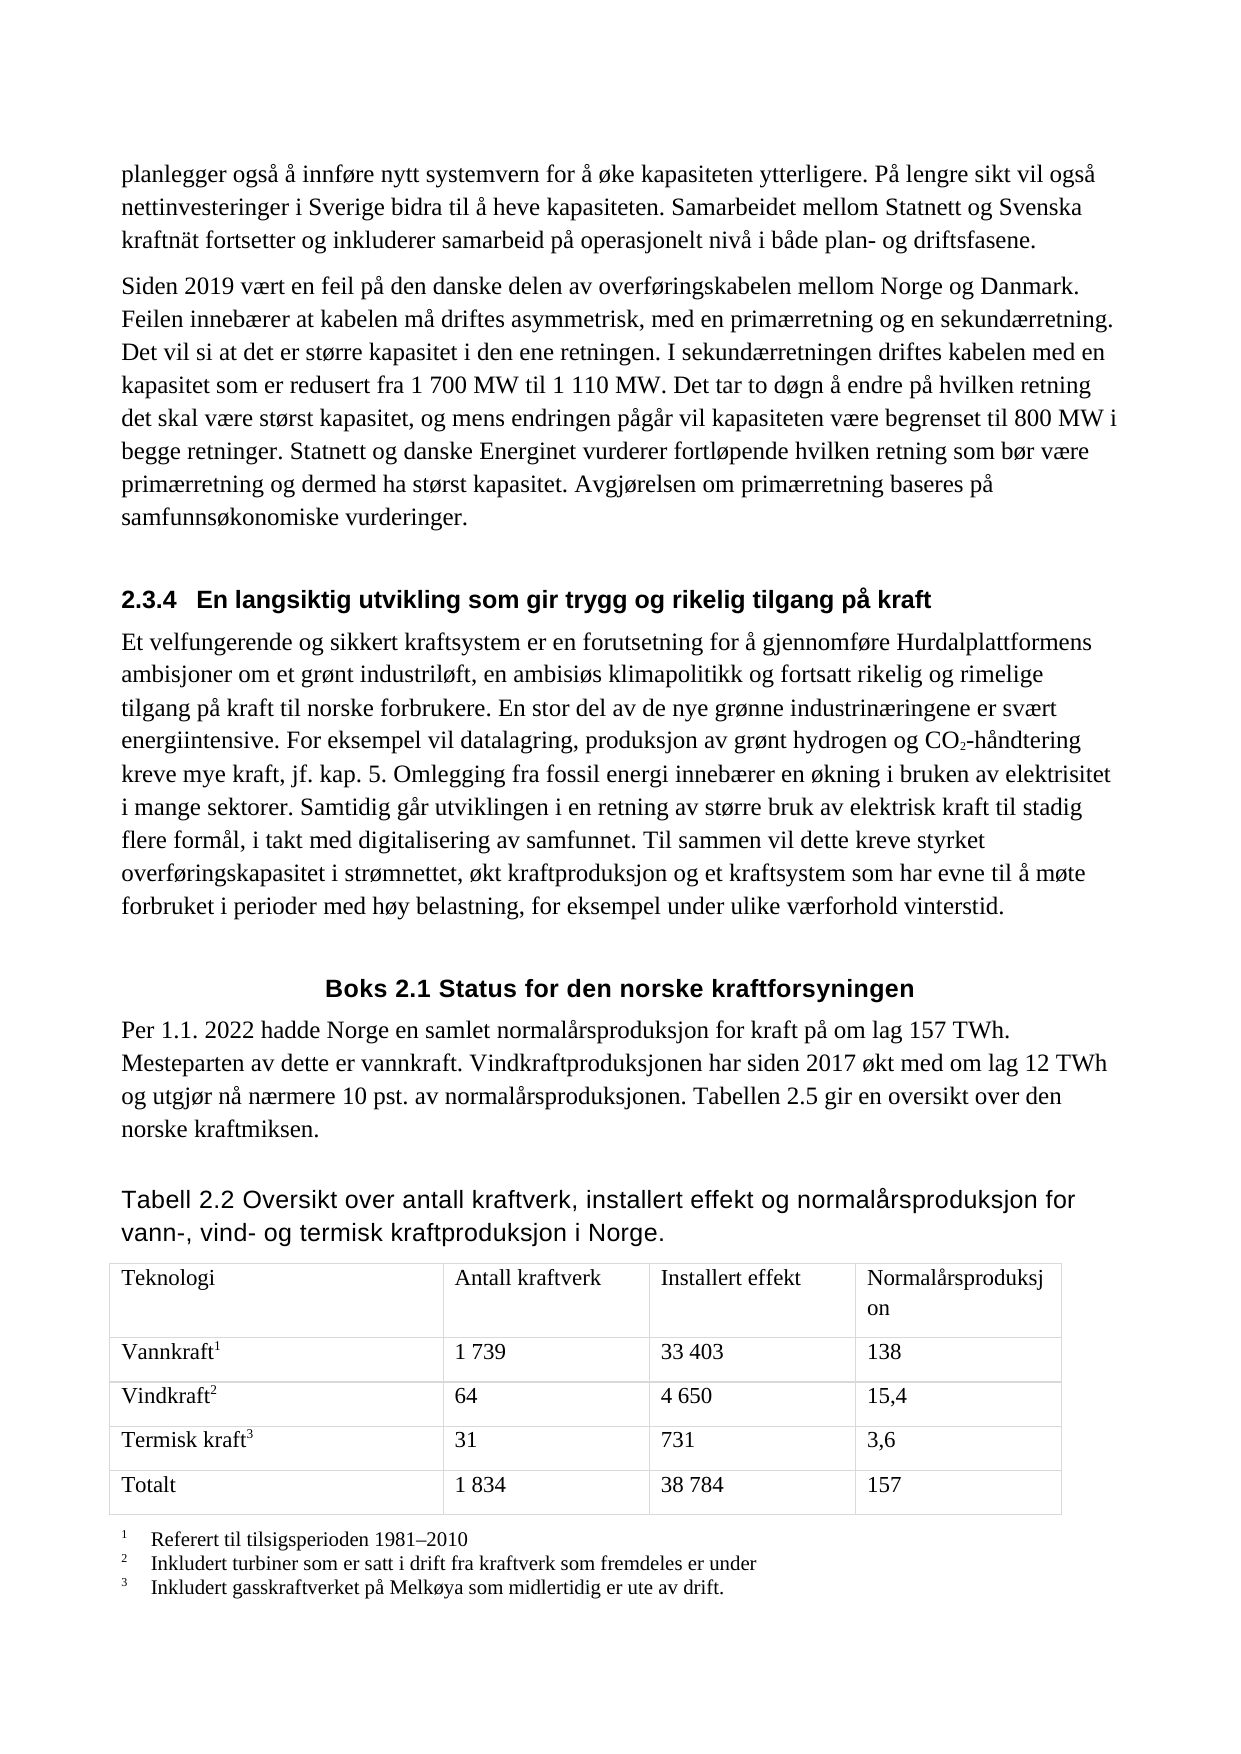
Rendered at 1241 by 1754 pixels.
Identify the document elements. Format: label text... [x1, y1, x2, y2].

table_cell Vindkraft2 [110, 1383, 443, 1426]
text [121, 159, 1119, 254]
table_cell 4 650 [650, 1383, 855, 1426]
text 1 Referert til tilsigsperioden 1981–2010 [121, 1527, 1119, 1551]
table_cell 15,4 [856, 1383, 1061, 1426]
text Status for den norske kraftforsyningen [121, 974, 1119, 1002]
table_cell Vannkraft1 [110, 1338, 443, 1381]
text Per 1.1. 2022 hadde Norge en samlet normalårsproduksjon for kraft på om lag 157 TWh. Mesteparten av dette er vannkraft. Vindkraftproduksjonen har siden 2017 økt med om lag 12 TWh og utgjør nå nærmere 10 pst. av normalårsproduksjonen. Tabellen 2.5 gir en oversikt over den norske kraftmiksen. [121, 1015, 1119, 1143]
text Et velfungerende og sikkert kraftsystem er en forutsetning for å gjennomføre Hurdalplattformens ambisjoner om et grønt industriløft, en ambisiøs klimapolitikk og fortsatt rikelig og rimelige tilgang på kraft til norske forbrukere. En stor del av de nye grønne industrinæringene er svært energiintensive. For eksempel vil datalagring, produksjon av grønt hydrogen og CO2-håndtering kreve mye kraft, jf. kap. 5. Omlegging fra fossil energi innebærer en økning i bruken av elektrisitet i mange sektorer. Samtidig går utviklingen i en retning av større bruk av elektrisk kraft til stadig flere formål, i takt med digitalisering av samfunnet. Til sammen vil dette kreve styrket overføringskapasitet i strømnettet, økt kraftproduksjon og et kraftsystem som har evne til å møte forbruket i perioder med høy belastning, for eksempel under ulike værforhold vinterstid. [121, 627, 1119, 919]
table_cell 157 [856, 1471, 1061, 1513]
text 2 Inkludert turbiner som er satt i drift fra kraftverk som fremdeles er under [121, 1551, 1119, 1575]
subtitle En langsiktig utvikling som gir trygg og rikelig tilgang på kraft [121, 585, 1119, 614]
table_header Normalårsproduksjon [856, 1264, 1061, 1337]
text Siden 2019 vært en feil på den danske delen av overføringskabelen mellom Norge og Danmark. Feilen innebærer at kabelen må driftes asymmetrisk, med en primærretning og en sekundærretning. Det vil si at det er større kapasitet i den ene retningen. I sekundærretningen driftes kabelen med en kapasitet som er redusert fra 1 700 MW til 1 110 MW. Det tar to døgn å endre på hvilken retning det skal være størst kapasitet, og mens endringen pågår vil kapasiteten være begrenset til 800 MW i begge retninger. Statnett og danske Energinet vurderer fortløpende hvilken retning som bør være primærretning og dermed ha størst kapasitet. Avgjørelsen om primærretning baseres på samfunnsøkonomiske vurderinger. [121, 271, 1119, 531]
table_cell 31 [444, 1427, 649, 1470]
text 3 Inkludert gasskraftverket på Melkøya som midlertidig er ute av drift. [121, 1575, 1119, 1599]
table_cell Termisk kraft3 [110, 1427, 443, 1470]
table_cell 33 403 [650, 1338, 855, 1381]
table_cell 3,6 [856, 1427, 1061, 1470]
table_cell 1 834 [444, 1471, 649, 1513]
table_cell Totalt [110, 1471, 443, 1513]
table_header Teknologi [110, 1264, 443, 1337]
table_cell 64 [444, 1383, 649, 1426]
text Oversikt over antall kraftverk, installert effekt og normalårsproduksjon for vann-, vind- og termisk kraftproduksjon i Norge. [121, 1185, 1119, 1246]
table_cell 38 784 [650, 1471, 855, 1513]
table_cell 731 [650, 1427, 855, 1470]
table_cell 138 [856, 1338, 1061, 1381]
table_cell 1 739 [444, 1338, 649, 1381]
table_header Installert effekt [650, 1264, 855, 1337]
table_header Antall kraftverk [444, 1264, 649, 1337]
